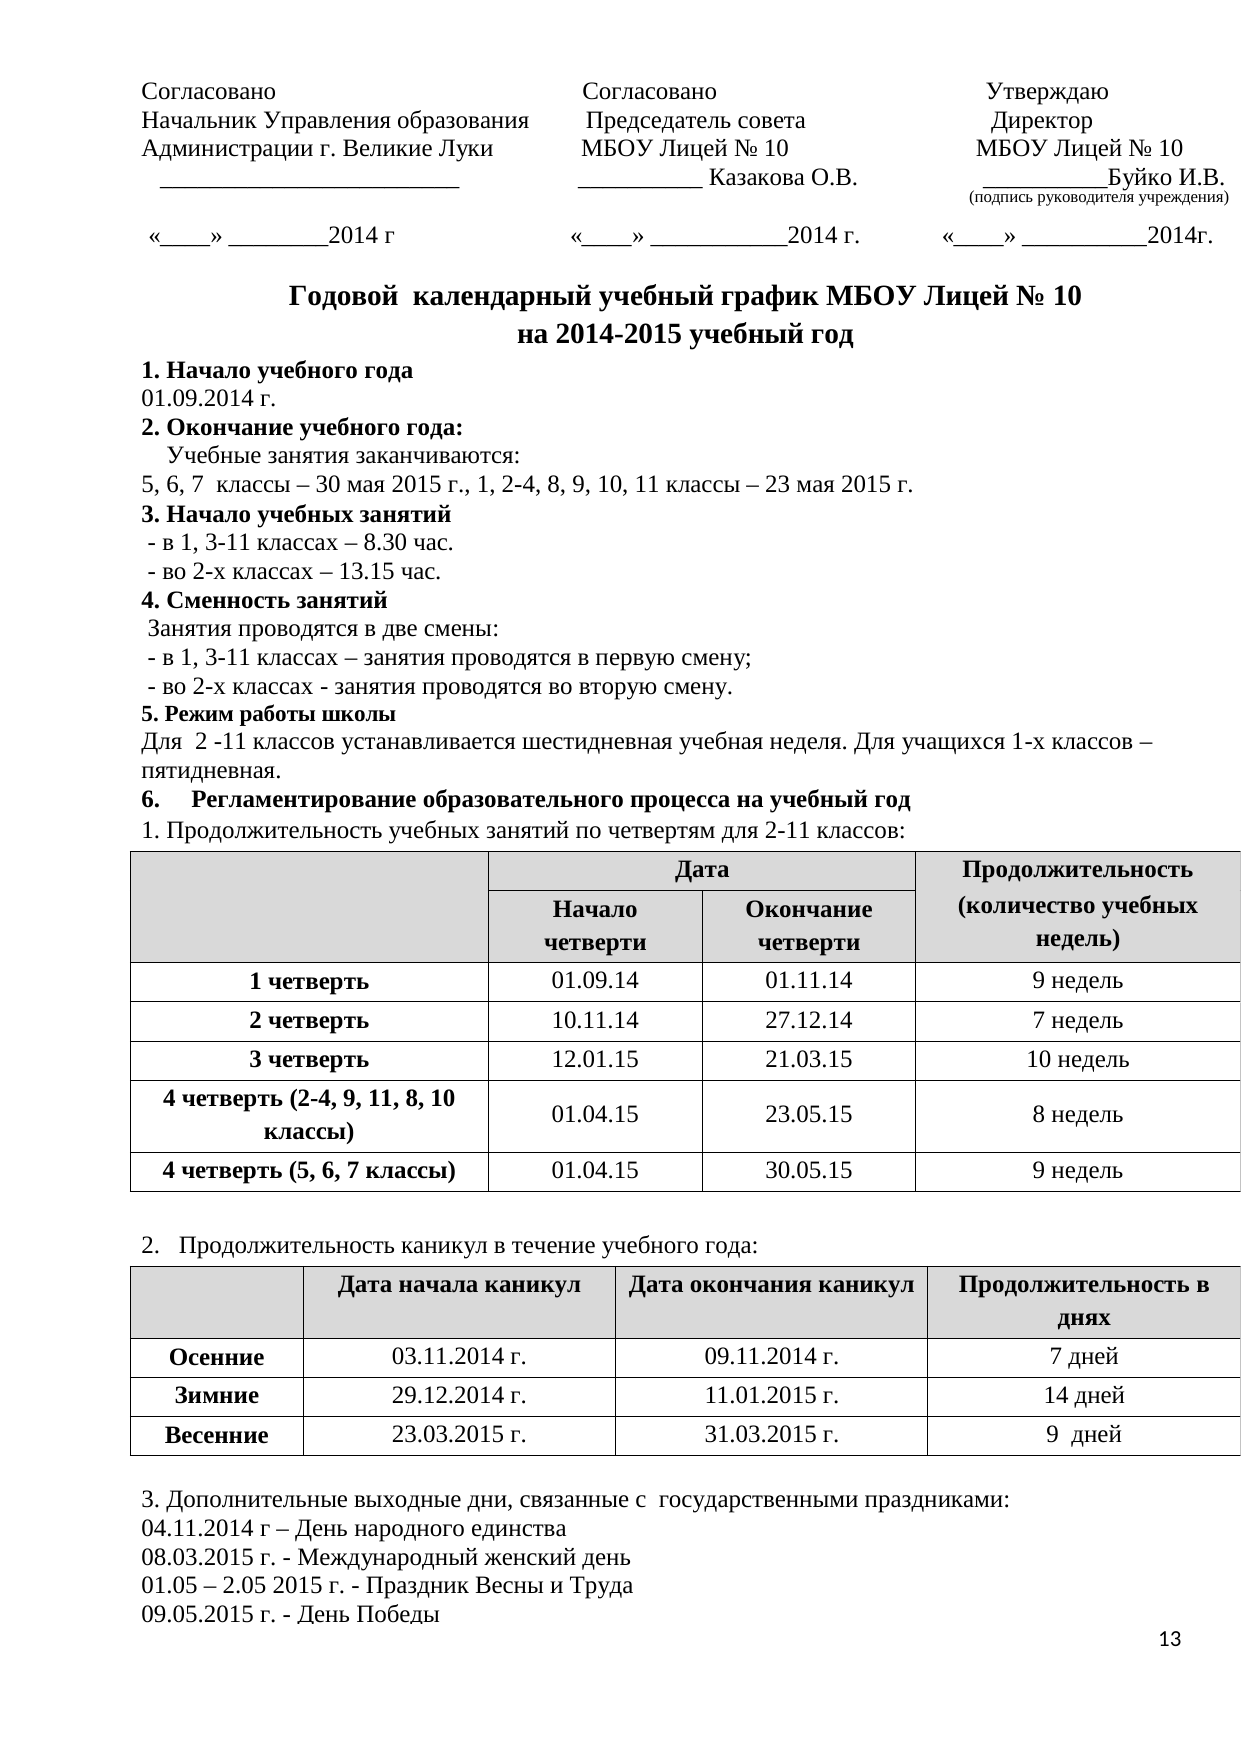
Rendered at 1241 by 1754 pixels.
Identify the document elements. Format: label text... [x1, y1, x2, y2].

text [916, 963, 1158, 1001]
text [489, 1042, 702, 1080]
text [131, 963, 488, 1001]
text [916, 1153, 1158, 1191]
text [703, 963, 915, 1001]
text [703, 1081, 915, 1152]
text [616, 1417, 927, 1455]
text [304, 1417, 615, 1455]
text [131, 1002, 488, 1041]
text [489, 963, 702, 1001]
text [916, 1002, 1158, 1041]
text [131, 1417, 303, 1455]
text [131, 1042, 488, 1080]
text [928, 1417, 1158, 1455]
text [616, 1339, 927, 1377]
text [130, 1456, 1158, 1624]
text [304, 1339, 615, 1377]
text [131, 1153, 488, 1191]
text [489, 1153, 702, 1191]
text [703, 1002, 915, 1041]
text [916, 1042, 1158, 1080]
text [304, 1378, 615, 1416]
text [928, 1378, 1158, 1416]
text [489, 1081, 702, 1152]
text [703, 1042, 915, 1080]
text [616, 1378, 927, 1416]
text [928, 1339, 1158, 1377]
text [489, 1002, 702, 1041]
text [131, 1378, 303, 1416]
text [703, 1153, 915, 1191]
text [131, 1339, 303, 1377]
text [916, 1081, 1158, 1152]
